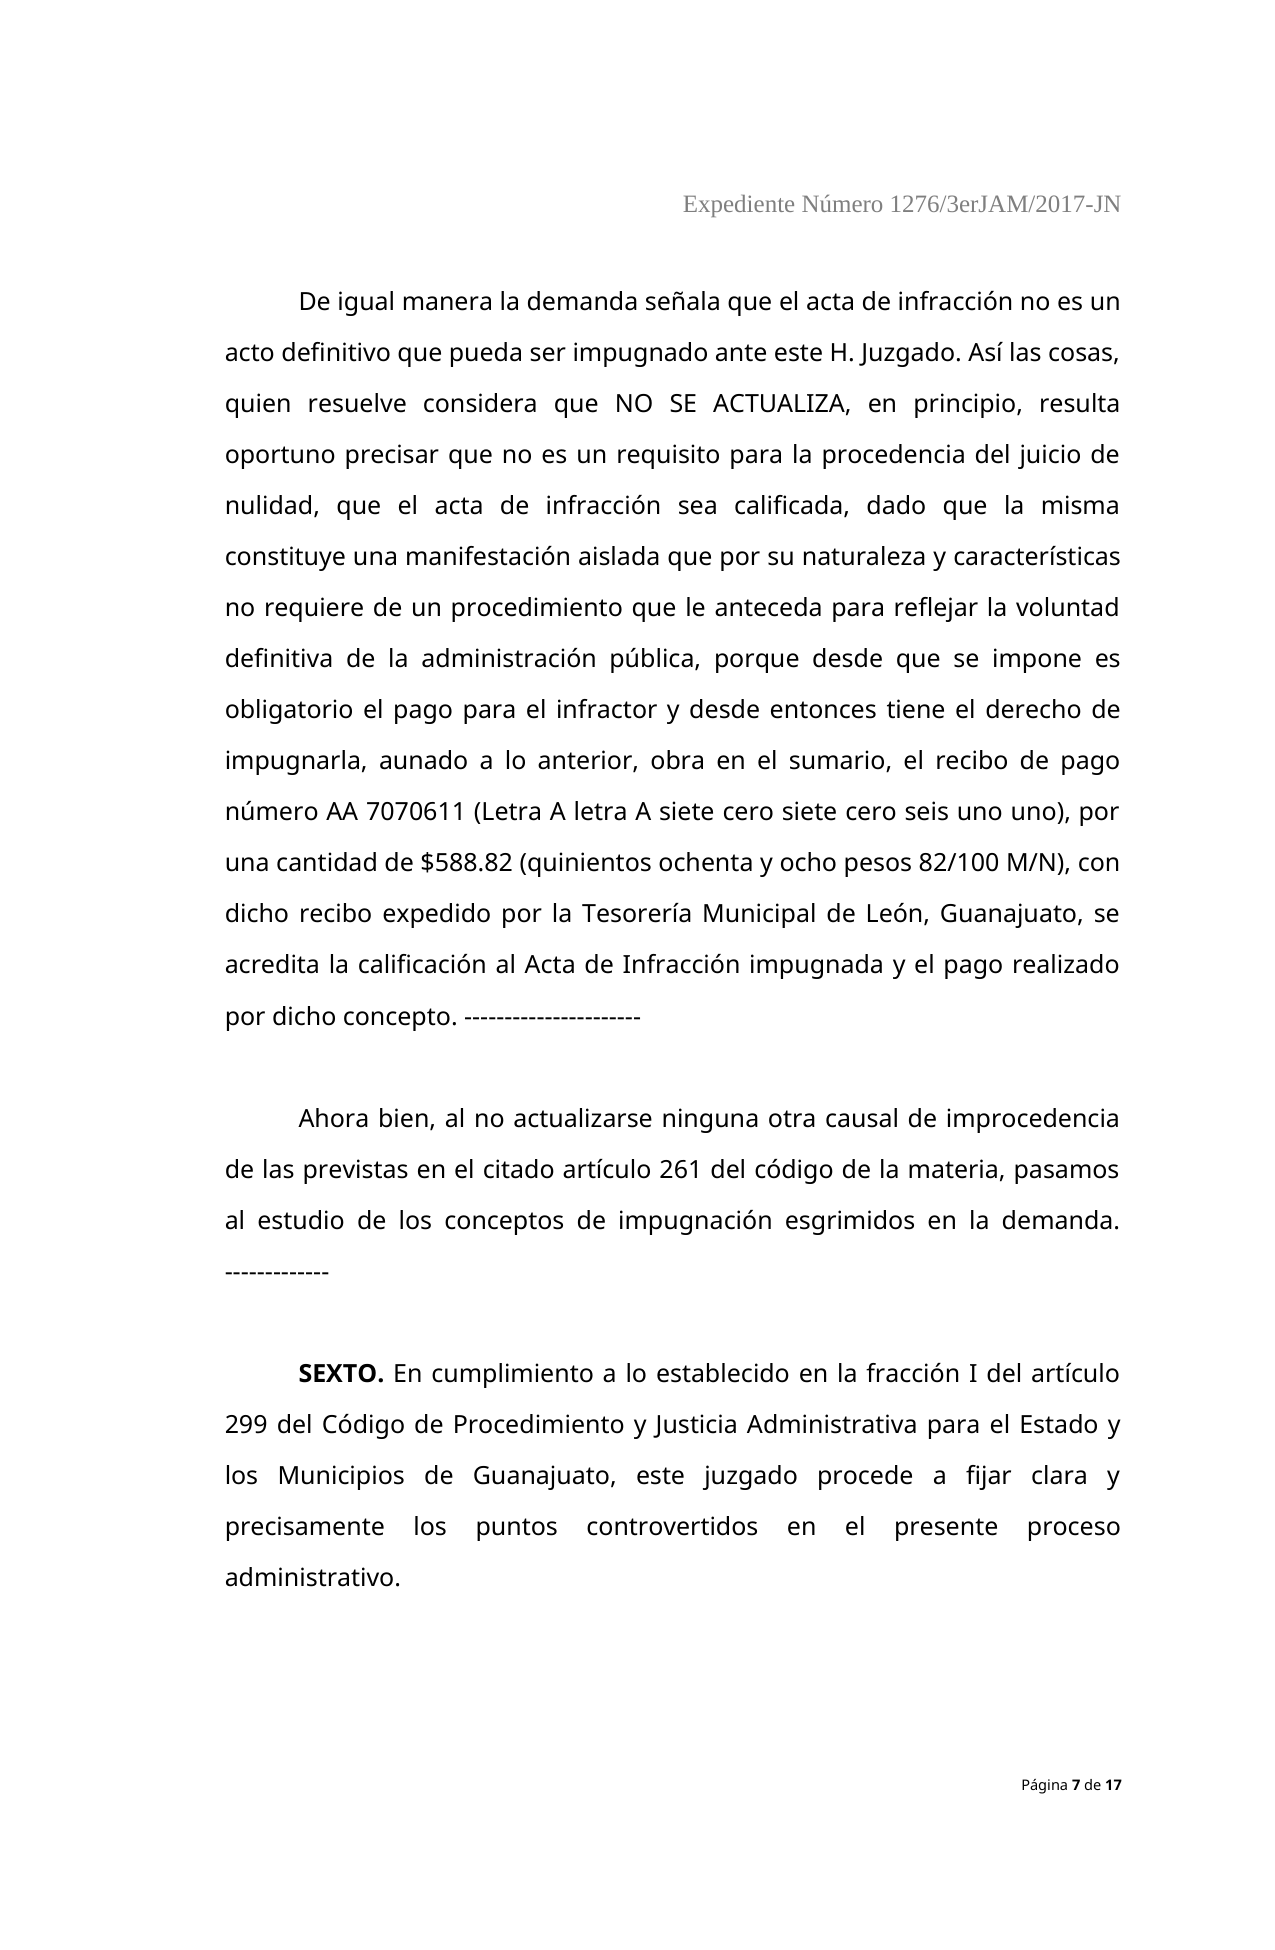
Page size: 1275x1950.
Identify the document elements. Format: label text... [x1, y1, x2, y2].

text SEXTO. En cumplimiento a lo establecido en la fracción I del artículo 299 del Código de Procedimiento y Justicia Administrativa para el Estado y los Municipios de Guanajuato, este juzgado procede a fijar clara y precisamente los puntos controvertidos en el presente proceso administrativo. [224, 1355, 1121, 1594]
text De igual manera la demanda señala que el acta de infracción no es un acto definitivo que pueda ser impugnado ante este H. Juzgado. Así las cosas, quien resuelve considera que NO SE ACTUALIZA, en principio, resulta oportuno precisar que no es un requisito para la procedencia del juicio de nulidad, que el acta de infracción sea calificada, dado que la misma constituye una manifestación aislada que por su naturaleza y características no requiere de un procedimiento que le anteceda para reflejar la voluntad definitiva de la administración pública, porque desde que se impone es obligatorio el pago para el infractor y desde entonces tiene el derecho de impugnarla, aunado a lo anterior, obra en el sumario, el recibo de pago número AA 7070611 (Letra A letra A siete cero siete cero seis uno uno), por una cantidad de $588.82 (quinientos ochenta y ocho pesos 82/100 M/N), con dicho recibo expedido por la Tesorería Municipal de León, Guanajuato, se acredita la calificación al Acta de Infracción impugnada y el pago realizado por dicho concepto. ---------------------- [224, 283, 1121, 1032]
text Ahora bien, al no actualizarse ninguna otra causal de improcedencia de las previstas en el citado artículo 261 del código de la materia, pasamos al estudio de los conceptos de impugnación esgrimidos en la demanda. ------------- [224, 1100, 1121, 1287]
